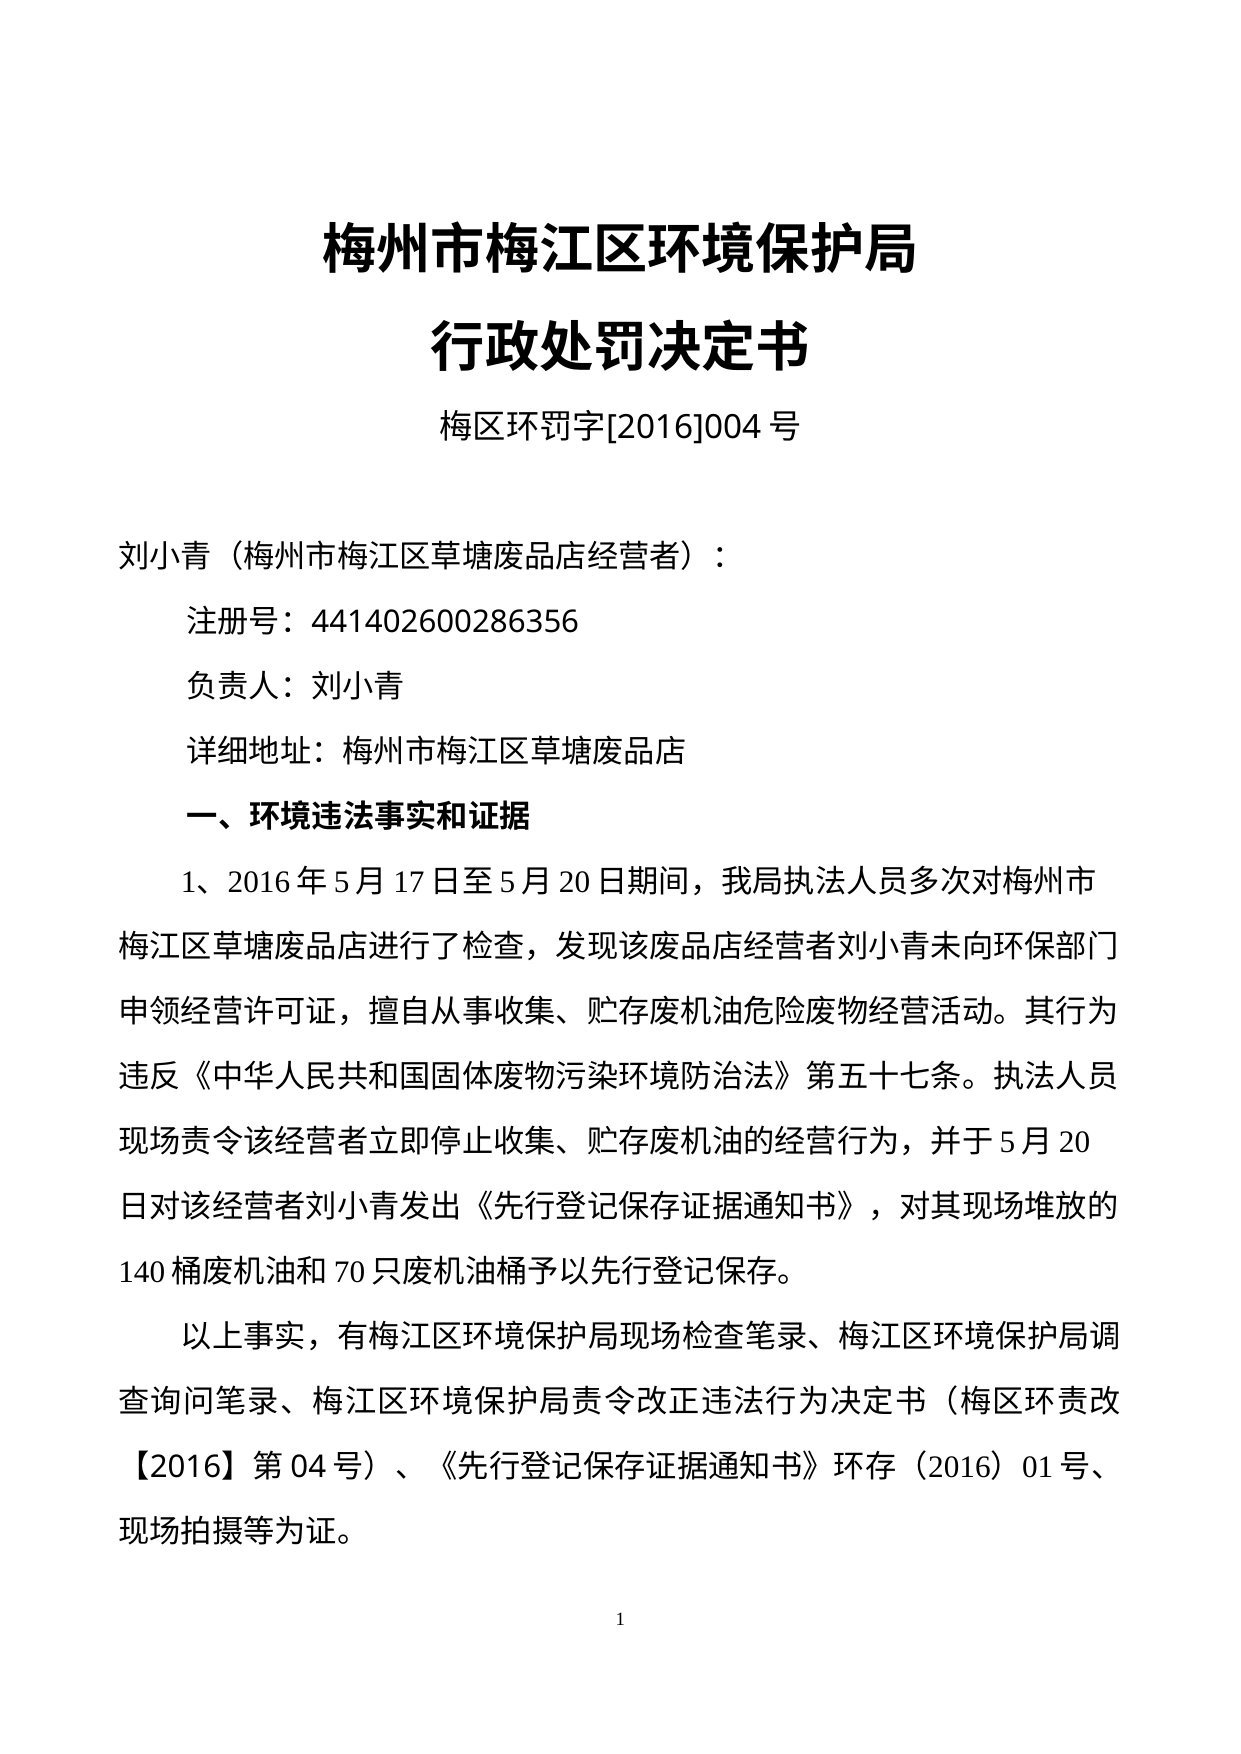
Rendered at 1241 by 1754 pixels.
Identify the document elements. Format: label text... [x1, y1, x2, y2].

text 负责人：刘小青 [118, 652, 1122, 717]
text 刘小青（梅州市梅江区草塘废品店经营者）： [118, 522, 1122, 587]
text 行政处罚决定书 [118, 294, 1122, 392]
text 1、2016年5月17日至5月20日期间，我局执法人员多次对梅州市梅江区草塘废品店进行了检查，发现该废品店经营者刘小青未向环保部门申领经营许可证，擅自从事收集、贮存废机油危险废物经营活动。其行为违反《中华人民共和国固体废物污染环境防治法》第五十七条。执法人员现场责令该经营者立即停止收集、贮存废机油的经营行为，并于5月20日对该经营者刘小青发出《先行登记保存证据通知书》，对其现场堆放的140桶废机油和70只废机油桶予以先行登记保存。 [118, 847, 1122, 1302]
text 一、环境违法事实和证据 [118, 782, 1122, 847]
text 梅区环罚字[2016]004号 [118, 392, 1122, 457]
text 梅州市梅江区环境保护局 [118, 197, 1122, 294]
text 详细地址：梅州市梅江区草塘废品店 [118, 717, 1122, 782]
text 注册号：441402600286356 [118, 587, 1122, 652]
text 以上事实，有梅江区环境保护局现场检查笔录、梅江区环境保护局调查询问笔录、梅江区环境保护局责令改正违法行为决定书（梅区环责改【2016】第04号）、《先行登记保存证据通知书》环存（2016）01号、现场拍摄等为证。 [118, 1302, 1122, 1562]
